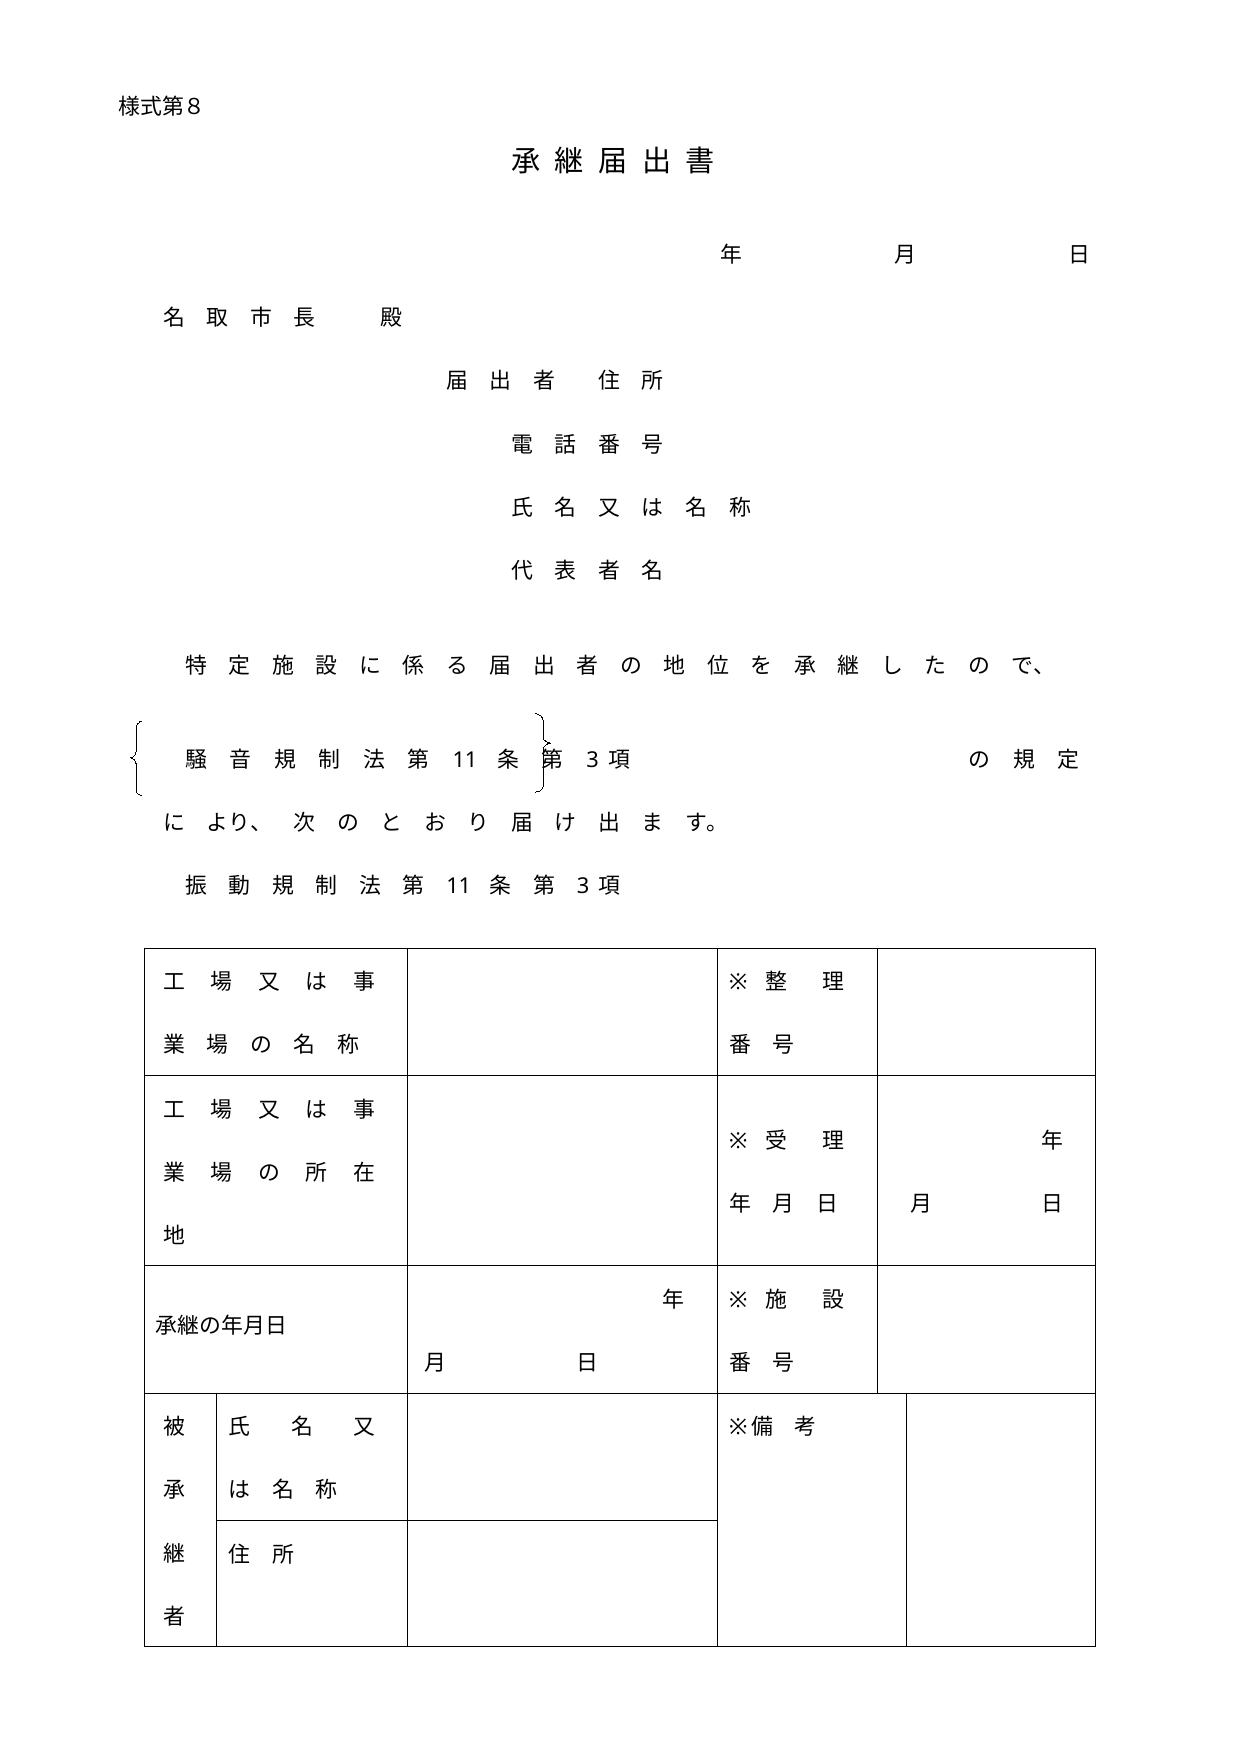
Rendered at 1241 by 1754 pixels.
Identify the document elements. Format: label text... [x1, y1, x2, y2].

text 年 月 日 [119, 222, 1112, 285]
table_cell 承継の年月日 [145, 1266, 407, 1392]
text 特定施設に係る届出者の地位を承継したので、 [141, 632, 1101, 695]
table_header [408, 949, 717, 1075]
text 名取市長 殿 [119, 285, 1121, 348]
text 承継届出書 [119, 127, 1121, 190]
text 振動規制法第11条第3項 [141, 853, 1101, 916]
table_cell 年 月 日 [408, 1266, 717, 1392]
table_header ※整理番号 [718, 949, 877, 1075]
text 氏名又は名称 [425, 474, 1121, 537]
table_cell 住所 [217, 1521, 407, 1646]
table_header 工場又は事業場の名称 [145, 949, 407, 1075]
table_cell ※施設番号 [718, 1266, 877, 1392]
table_header [878, 949, 1095, 1075]
table_cell 年 月 日 [878, 1076, 1095, 1265]
table_cell [878, 1266, 1095, 1392]
table_cell [408, 1076, 717, 1265]
table_cell ※備考 [718, 1394, 906, 1646]
table_cell 工場又は事業場の所在地 [145, 1076, 407, 1265]
table_cell 氏名又は名称 [217, 1394, 407, 1520]
table_cell 被承継者 [145, 1394, 216, 1646]
table_cell [408, 1521, 717, 1646]
table_cell [907, 1394, 1095, 1646]
text 電話番号 [425, 411, 1121, 474]
text 騒音規制法第11条第3項 の規定により、次のとおり届け出ます。 [141, 727, 1101, 853]
table_cell ※受理年月日 [718, 1076, 877, 1265]
text 届出者 住所 [425, 348, 1121, 411]
table_cell [408, 1394, 717, 1520]
text 代表者名 [425, 537, 1121, 600]
